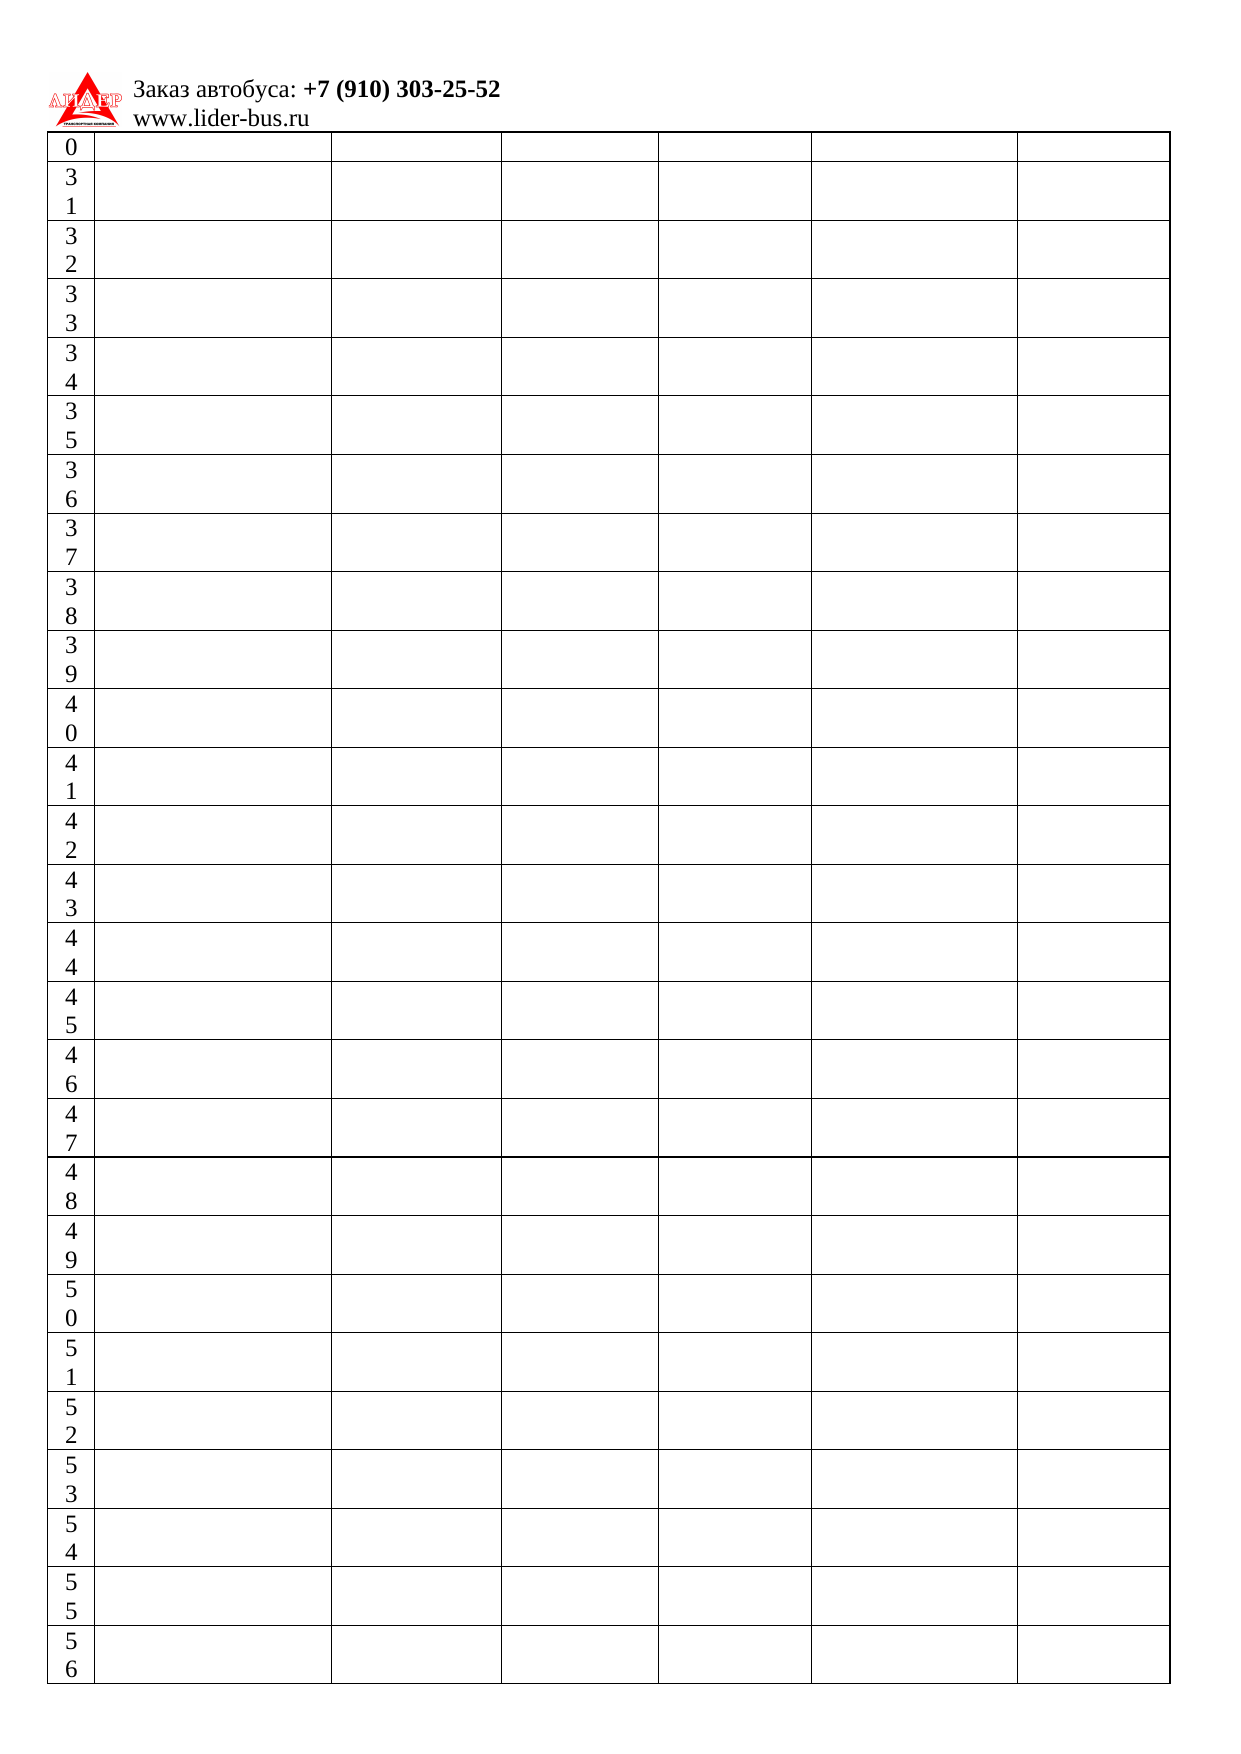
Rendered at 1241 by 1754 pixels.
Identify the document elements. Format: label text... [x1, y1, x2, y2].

table_cell [502, 631, 658, 688]
table_cell [502, 865, 658, 922]
table_cell [95, 1040, 331, 1098]
table_cell [1018, 923, 1169, 981]
table_cell [332, 631, 501, 688]
table_cell [332, 1275, 501, 1332]
table_cell [1018, 514, 1169, 571]
table_cell [1018, 1333, 1169, 1391]
table_cell [812, 1333, 1017, 1391]
table_cell [1018, 572, 1169, 629]
table_cell [659, 514, 811, 571]
table_cell 53 [48, 1450, 94, 1508]
table_cell [1018, 338, 1169, 395]
table_cell [332, 1333, 501, 1391]
table_cell [659, 1509, 811, 1566]
table_cell 33 [48, 279, 94, 337]
table_cell [1018, 748, 1169, 805]
table_cell [1018, 982, 1169, 1039]
table_cell [332, 455, 501, 512]
table_cell [812, 1040, 1017, 1098]
table_cell [332, 1040, 501, 1098]
table_cell [812, 748, 1017, 805]
table_cell [502, 1158, 658, 1215]
table_cell [659, 982, 811, 1039]
table_cell [812, 923, 1017, 981]
table_cell [812, 162, 1017, 220]
table_cell [332, 982, 501, 1039]
table_cell 31 [48, 162, 94, 220]
table_cell [659, 162, 811, 220]
table_cell [812, 455, 1017, 512]
table_cell [95, 1567, 331, 1625]
table_cell 42 [48, 806, 94, 864]
table_cell [659, 631, 811, 688]
table_cell 32 [48, 221, 94, 278]
table_cell [502, 1040, 658, 1098]
table_cell [502, 1333, 658, 1391]
table_cell [95, 1216, 331, 1273]
table_cell [95, 982, 331, 1039]
table_cell [812, 1275, 1017, 1332]
table_cell [332, 1509, 501, 1566]
table_cell [812, 133, 1017, 161]
table_cell [659, 1099, 811, 1156]
table_cell [1018, 133, 1169, 161]
table_cell [812, 806, 1017, 864]
table_cell [95, 631, 331, 688]
table_cell [95, 279, 331, 337]
table_cell [502, 221, 658, 278]
table_cell [332, 1567, 501, 1625]
table_cell [95, 1450, 331, 1508]
table_cell [1018, 1450, 1169, 1508]
table_cell [332, 748, 501, 805]
table_cell [1018, 1040, 1169, 1098]
table_cell [95, 689, 331, 747]
table_cell 50 [48, 1275, 94, 1332]
table_cell [1018, 279, 1169, 337]
table_cell [812, 689, 1017, 747]
table_cell [95, 806, 331, 864]
table_cell [1018, 1626, 1169, 1683]
table_cell [659, 865, 811, 922]
table_cell [95, 1158, 331, 1215]
table_cell [95, 514, 331, 571]
table_cell [95, 338, 331, 395]
table_cell 52 [48, 1392, 94, 1449]
table_cell [95, 1099, 331, 1156]
table_cell [1018, 1509, 1169, 1566]
table_cell [332, 1392, 501, 1449]
table_cell 37 [48, 514, 94, 571]
table_cell [1018, 689, 1169, 747]
table_cell [659, 133, 811, 161]
table_cell [332, 1626, 501, 1683]
table_cell 36 [48, 455, 94, 512]
table_cell [812, 1216, 1017, 1273]
table_cell [659, 221, 811, 278]
table_cell [95, 162, 331, 220]
table_cell [1018, 1567, 1169, 1625]
table_cell 43 [48, 865, 94, 922]
table_cell [659, 1450, 811, 1508]
table_cell 39 [48, 631, 94, 688]
table_cell [95, 1333, 331, 1391]
table_cell [1018, 631, 1169, 688]
table_cell [659, 748, 811, 805]
table_cell [659, 1040, 811, 1098]
table_cell 54 [48, 1509, 94, 1566]
table_cell [95, 455, 331, 512]
table_cell [1018, 865, 1169, 922]
table_cell [502, 572, 658, 629]
table_cell [659, 689, 811, 747]
table_cell [1018, 806, 1169, 864]
table_cell [659, 338, 811, 395]
table_cell [502, 1099, 658, 1156]
table_cell [812, 1158, 1017, 1215]
table_cell [502, 748, 658, 805]
table_cell [332, 338, 501, 395]
table_cell [502, 806, 658, 864]
table_cell [332, 396, 501, 454]
table_cell [332, 923, 501, 981]
table_cell [1018, 1392, 1169, 1449]
table_cell [332, 1099, 501, 1156]
table_cell [812, 572, 1017, 629]
table_cell [1018, 455, 1169, 512]
table_cell [95, 1509, 331, 1566]
table_cell [95, 748, 331, 805]
table_cell [1018, 1158, 1169, 1215]
table_cell [502, 982, 658, 1039]
table_cell [812, 1450, 1017, 1508]
table_cell [95, 1275, 331, 1332]
table_cell [812, 1626, 1017, 1683]
table_cell [812, 1567, 1017, 1625]
table_cell [812, 338, 1017, 395]
table_cell [502, 338, 658, 395]
picture [48, 72, 122, 127]
table_cell [502, 514, 658, 571]
table_cell [502, 1450, 658, 1508]
table_cell [1018, 396, 1169, 454]
table_cell [502, 1567, 658, 1625]
table_cell [659, 1216, 811, 1273]
table_cell [812, 396, 1017, 454]
table_cell [812, 631, 1017, 688]
table_cell 45 [48, 982, 94, 1039]
table_cell [332, 806, 501, 864]
table_cell [659, 396, 811, 454]
table_cell 34 [48, 338, 94, 395]
table_cell [95, 1392, 331, 1449]
table_cell [332, 514, 501, 571]
table_cell [659, 455, 811, 512]
table_cell [95, 221, 331, 278]
table_cell [659, 923, 811, 981]
table_cell 44 [48, 923, 94, 981]
table_cell [659, 572, 811, 629]
table_cell [659, 279, 811, 337]
table_cell 41 [48, 748, 94, 805]
table_cell [659, 1392, 811, 1449]
table_cell [95, 572, 331, 629]
table_cell [332, 865, 501, 922]
table_cell [1018, 1275, 1169, 1332]
table_cell [332, 689, 501, 747]
table_cell 51 [48, 1333, 94, 1391]
table_cell [332, 1158, 501, 1215]
table_cell 56 [48, 1626, 94, 1683]
table_cell 47 [48, 1099, 94, 1156]
table_cell [332, 133, 501, 161]
table_cell [812, 279, 1017, 337]
table_cell [502, 1275, 658, 1332]
table_cell [812, 1099, 1017, 1156]
table_cell [812, 982, 1017, 1039]
table_cell [95, 396, 331, 454]
table_cell [502, 1626, 658, 1683]
table_cell [1018, 1099, 1169, 1156]
table_cell [502, 279, 658, 337]
table_cell [659, 1158, 811, 1215]
table_cell [659, 1275, 811, 1332]
table_cell [332, 221, 501, 278]
table_cell [95, 133, 331, 161]
table_cell [332, 1450, 501, 1508]
table_cell [812, 865, 1017, 922]
table_cell [502, 1216, 658, 1273]
table_cell [659, 1567, 811, 1625]
table_cell 55 [48, 1567, 94, 1625]
table_cell [1018, 1216, 1169, 1273]
table_cell [1018, 221, 1169, 278]
table_cell [502, 923, 658, 981]
table_cell 30 [48, 133, 94, 161]
table_cell [95, 1626, 331, 1683]
table_cell [659, 806, 811, 864]
table_cell [95, 923, 331, 981]
table_cell [502, 1392, 658, 1449]
table_cell [812, 221, 1017, 278]
table_cell [812, 1392, 1017, 1449]
table_cell [332, 279, 501, 337]
table_cell [502, 396, 658, 454]
table_cell 48 [48, 1158, 94, 1215]
table_cell 40 [48, 689, 94, 747]
table_cell [502, 689, 658, 747]
table_cell [332, 572, 501, 629]
table_cell [1018, 162, 1169, 220]
table_cell [502, 455, 658, 512]
table_cell [659, 1333, 811, 1391]
table_cell [812, 1509, 1017, 1566]
table_cell [95, 865, 331, 922]
table_cell [812, 514, 1017, 571]
table_cell 35 [48, 396, 94, 454]
table_cell [332, 1216, 501, 1273]
table_cell 46 [48, 1040, 94, 1098]
table_cell [332, 162, 501, 220]
table_cell [502, 1509, 658, 1566]
table_cell [502, 133, 658, 161]
table_cell [502, 162, 658, 220]
table_cell 49 [48, 1216, 94, 1273]
table_cell [659, 1626, 811, 1683]
table_cell 38 [48, 572, 94, 629]
